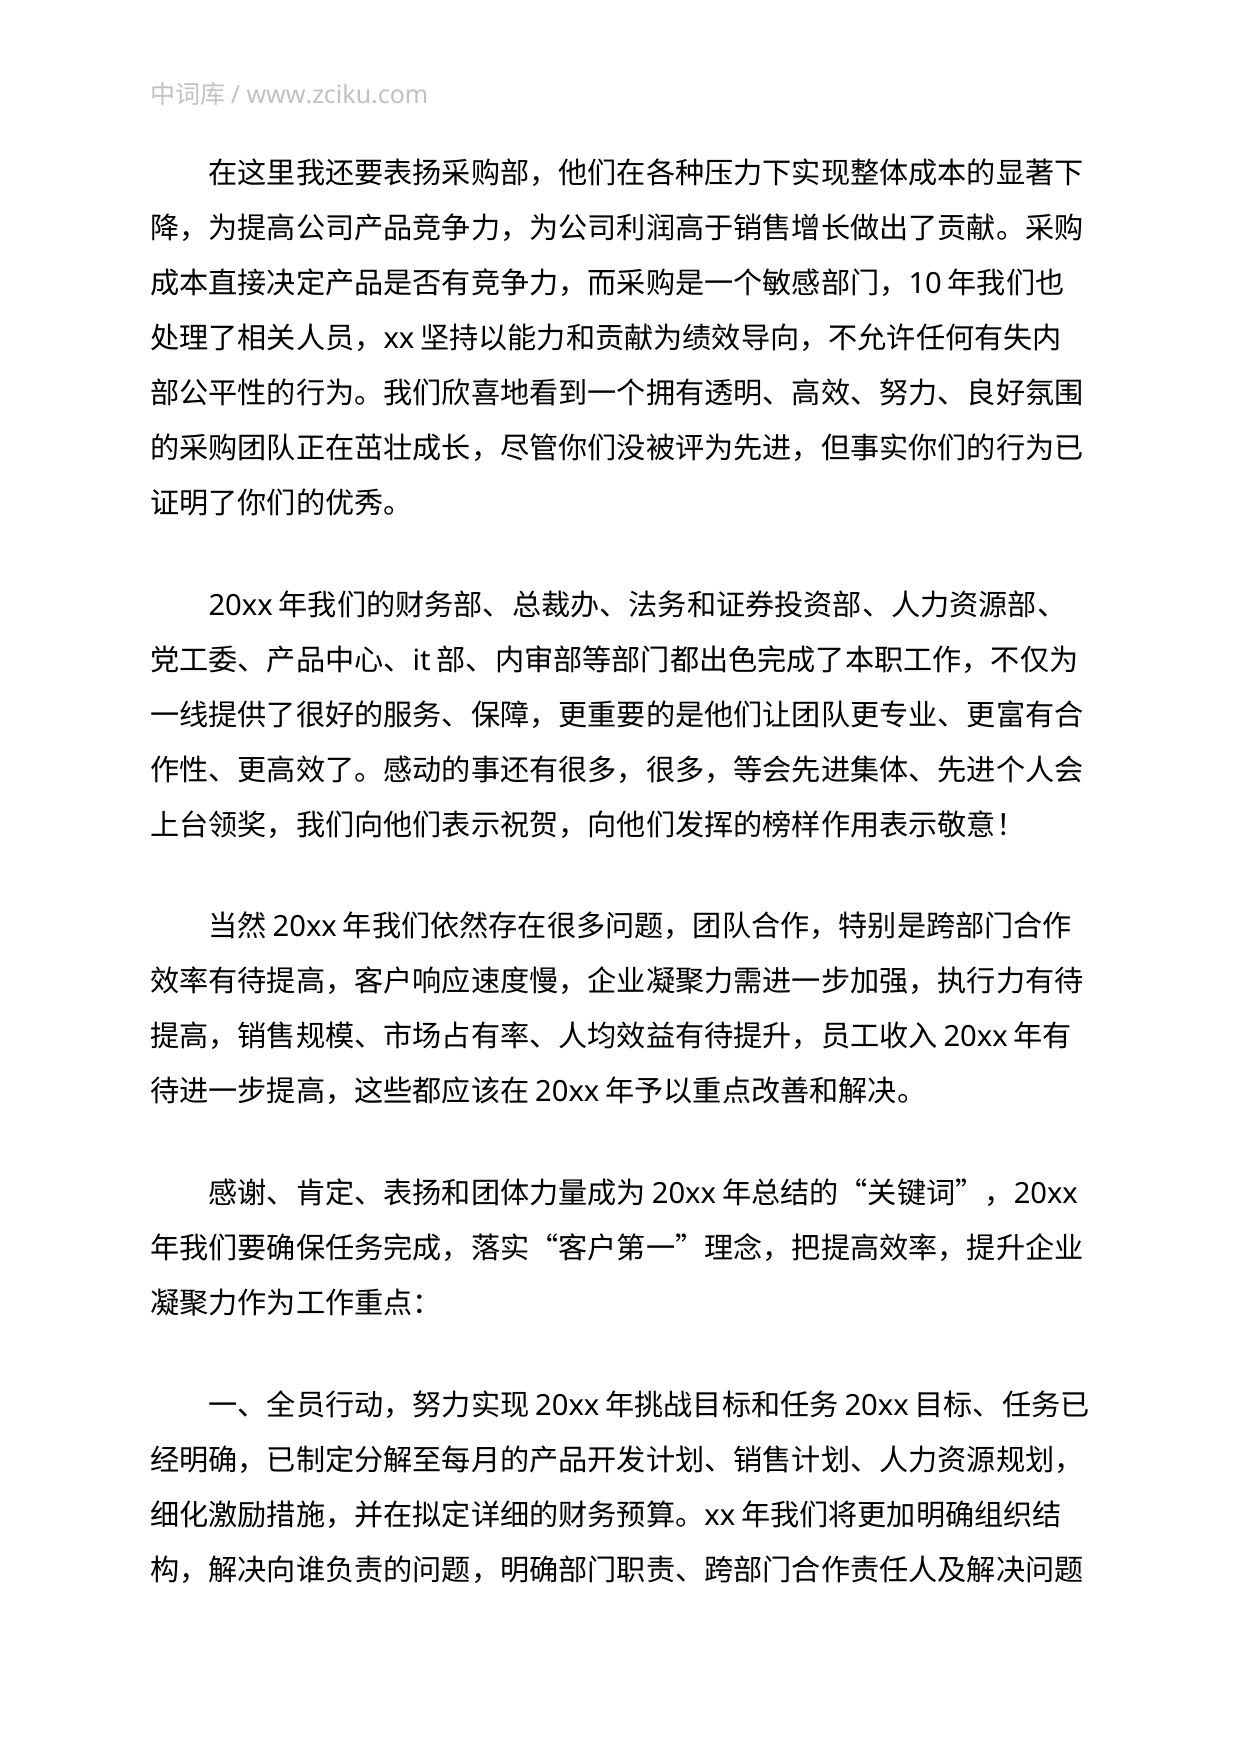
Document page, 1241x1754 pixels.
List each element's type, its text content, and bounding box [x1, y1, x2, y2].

text 感谢、肯定、表扬和团体力量成为20xx年总结的“关键词”，20xx年我们要确保任务完成，落实“客户第一”理念，把提高效率，提升企业凝聚力作为工作重点： [150, 1170, 1090, 1322]
text 当然20xx年我们依然存在很多问题，团队合作，特别是跨部门合作效率有待提高，客户响应速度慢，企业凝聚力需进一步加强，执行力有待提高，销售规模、市场占有率、人均效益有待提升，员工收入20xx年有待进一步提高，这些都应该在20xx年予以重点改善和解决。 [150, 903, 1090, 1110]
text 在这里我还要表扬采购部，他们在各种压力下实现整体成本的显著下降，为提高公司产品竞争力，为公司利润高于销售增长做出了贡献。采购成本直接决定产品是否有竞争力，而采购是一个敏感部门，10年我们也处理了相关人员，xx坚持以能力和贡献为绩效导向，不允许任何有失内部公平性的行为。我们欣喜地看到一个拥有透明、高效、努力、良好氛围的采购团队正在茁壮成长，尽管你们没被评为先进，但事实你们的行为已证明了你们的优秀。 [150, 150, 1090, 522]
text 20xx年我们的财务部、总裁办、法务和证券投资部、人力资源部、党工委、产品中心、it部、内审部等部门都出色完成了本职工作，不仅为一线提供了很好的服务、保障，更重要的是他们让团队更专业、更富有合作性、更高效了。感动的事还有很多，很多，等会先进集体、先进个人会上台领奖，我们向他们表示祝贺，向他们发挥的榜样作用表示敬意！ [150, 581, 1090, 843]
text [150, 1381, 1090, 1589]
